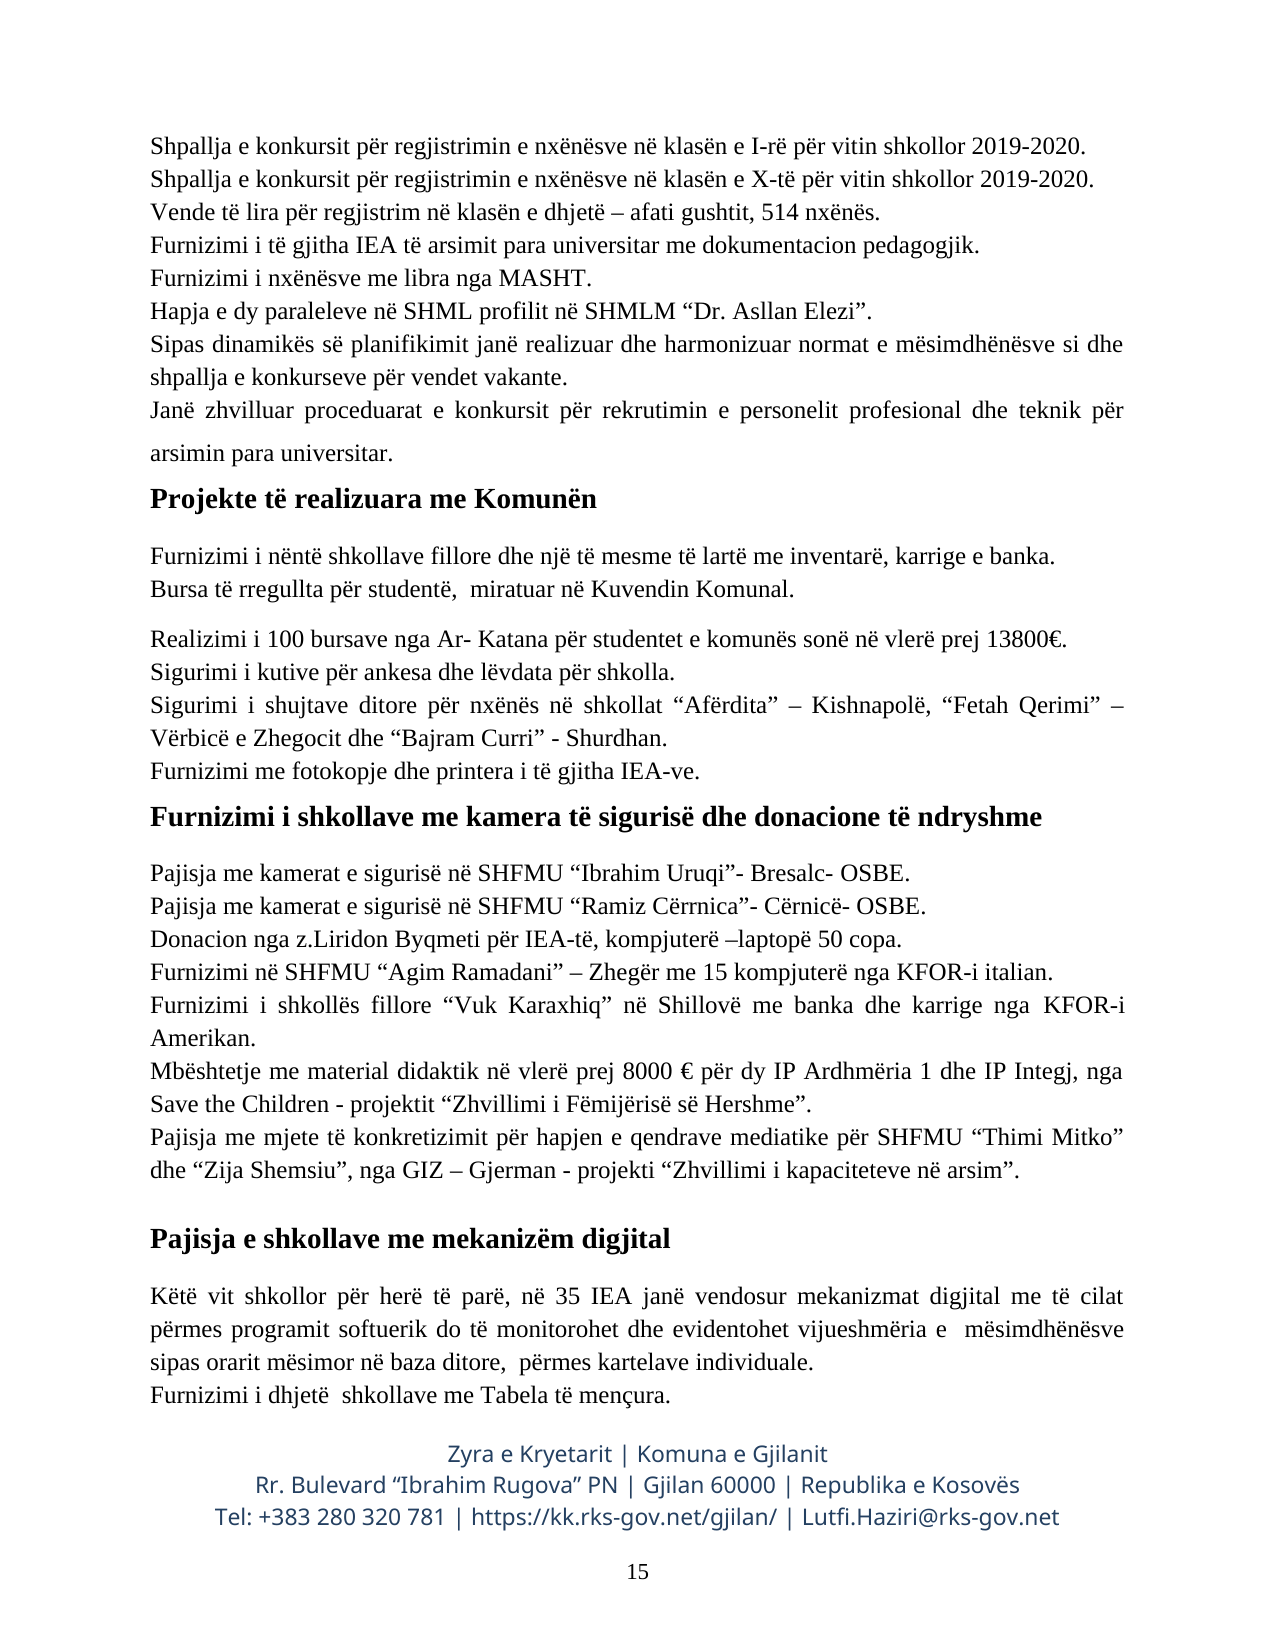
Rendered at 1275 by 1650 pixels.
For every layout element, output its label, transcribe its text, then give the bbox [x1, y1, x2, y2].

text Janë zhvilluar proceduarat e konkursit për rekrutimin e personelit profesional dhe teknik për arsimin para universitar. [150, 395, 1125, 467]
text Mbështetje me material didaktik në vlerë prej 8000 € për dy IP Ardhmëria 1 dhe IP Integj, nga Save the Children - projektit “Zhvillimi i Fëmijërisë së Hershme”. [150, 1056, 1125, 1118]
text Hapja e dy paraleleve në SHML profilit në SHMLM “Dr. Asllan Elezi”. [150, 296, 1125, 325]
text Donacion nga z.Liridon Byqmeti për IEA-të, kompjuterë –laptopë 50 copa. [150, 924, 1125, 953]
text Furnizimi i nëntë shkollave fillore dhe një të mesme të lartë me inventarë, karrige e banka. [150, 541, 1125, 570]
text Pajisja me kamerat e sigurisë në SHFMU “Ramiz Cërrnica”- Cërnicë- OSBE. [150, 891, 1125, 920]
text Pajisja me kamerat e sigurisë në SHFMU “Ibrahim Uruqi”- Bresalc- OSBE. [150, 858, 1125, 887]
text Furnizimi i të gjitha IEA të arsimit para universitar me dokumentacion pedagogjik. [150, 230, 1125, 259]
text Sigurimi i kutive për ankesa dhe lëvdata për shkolla. [150, 657, 1125, 686]
text Furnizimi në SHFMU “Agim Ramadani” – Zhegër me 15 kompjuterë nga KFOR-i italian. [150, 957, 1125, 986]
text Furnizimi i shkollave me kamera të sigurisë dhe donacione të ndryshme [150, 799, 1125, 832]
text Vende të lira për regjistrim në klasën e dhjetë – afati gushtit, 514 nxënës. [150, 197, 1125, 226]
text Furnizimi i shkollës fillore “Vuk Karaxhiq” në Shillovë me banka dhe karrige nga KFOR-i Amerikan. [150, 990, 1125, 1052]
text Pajisja e shkollave me mekanizëm digjital [150, 1222, 1125, 1255]
text Sipas dinamikës së planifikimit janë realizuar dhe harmonizuar normat e mësimdhënësve si dhe shpallja e konkurseve për vendet vakante. [150, 329, 1125, 391]
text Furnizimi i dhjetë shkollave me Tabela të mençura. [150, 1380, 1125, 1409]
text Bursa të rregullta për studentë, miratuar në Kuvendin Komunal. [150, 574, 1125, 603]
text Realizimi i 100 bursave nga Ar- Katana për studentet e komunës sonë në vlerë prej 13800€. [150, 624, 1125, 652]
text Sigurimi i shujtave ditore për nxënës në shkollat “Afërdita” – Kishnapolë, “Fetah Qerimi” – Vërbicë e Zhegocit dhe “Bajram Curri” - Shurdhan. [150, 690, 1125, 752]
text Këtë vit shkollor për herë të parë, në 35 IEA janë vendosur mekanizmat digjital me të cilat përmes programit softuerik do të monitorohet dhe evidentohet vijueshmëria e mësimdhënësve sipas orarit mësimor në baza ditore, përmes kartelave individuale. [150, 1281, 1125, 1376]
text Furnizimi me fotokopje dhe printera i të gjitha IEA-ve. [150, 756, 1125, 784]
text Projekte të realizuara me Komunën [150, 482, 1125, 515]
text Shpallja e konkursit për regjistrimin e nxënësve në klasën e I-rë për vitin shkollor 2019-2020. [150, 131, 1125, 160]
text Shpallja e konkursit për regjistrimin e nxënësve në klasën e X-të për vitin shkollor 2019-2020. [150, 164, 1125, 193]
text Furnizimi i nxënësve me libra nga MASHT. [150, 263, 1125, 292]
text Pajisja me mjete të konkretizimit për hapjen e qendrave mediatike për SHFMU “Thimi Mitko” dhe “Zija Shemsiu”, nga GIZ – Gjerman - projekti “Zhvillimi i kapaciteteve në arsim”. [150, 1122, 1125, 1184]
